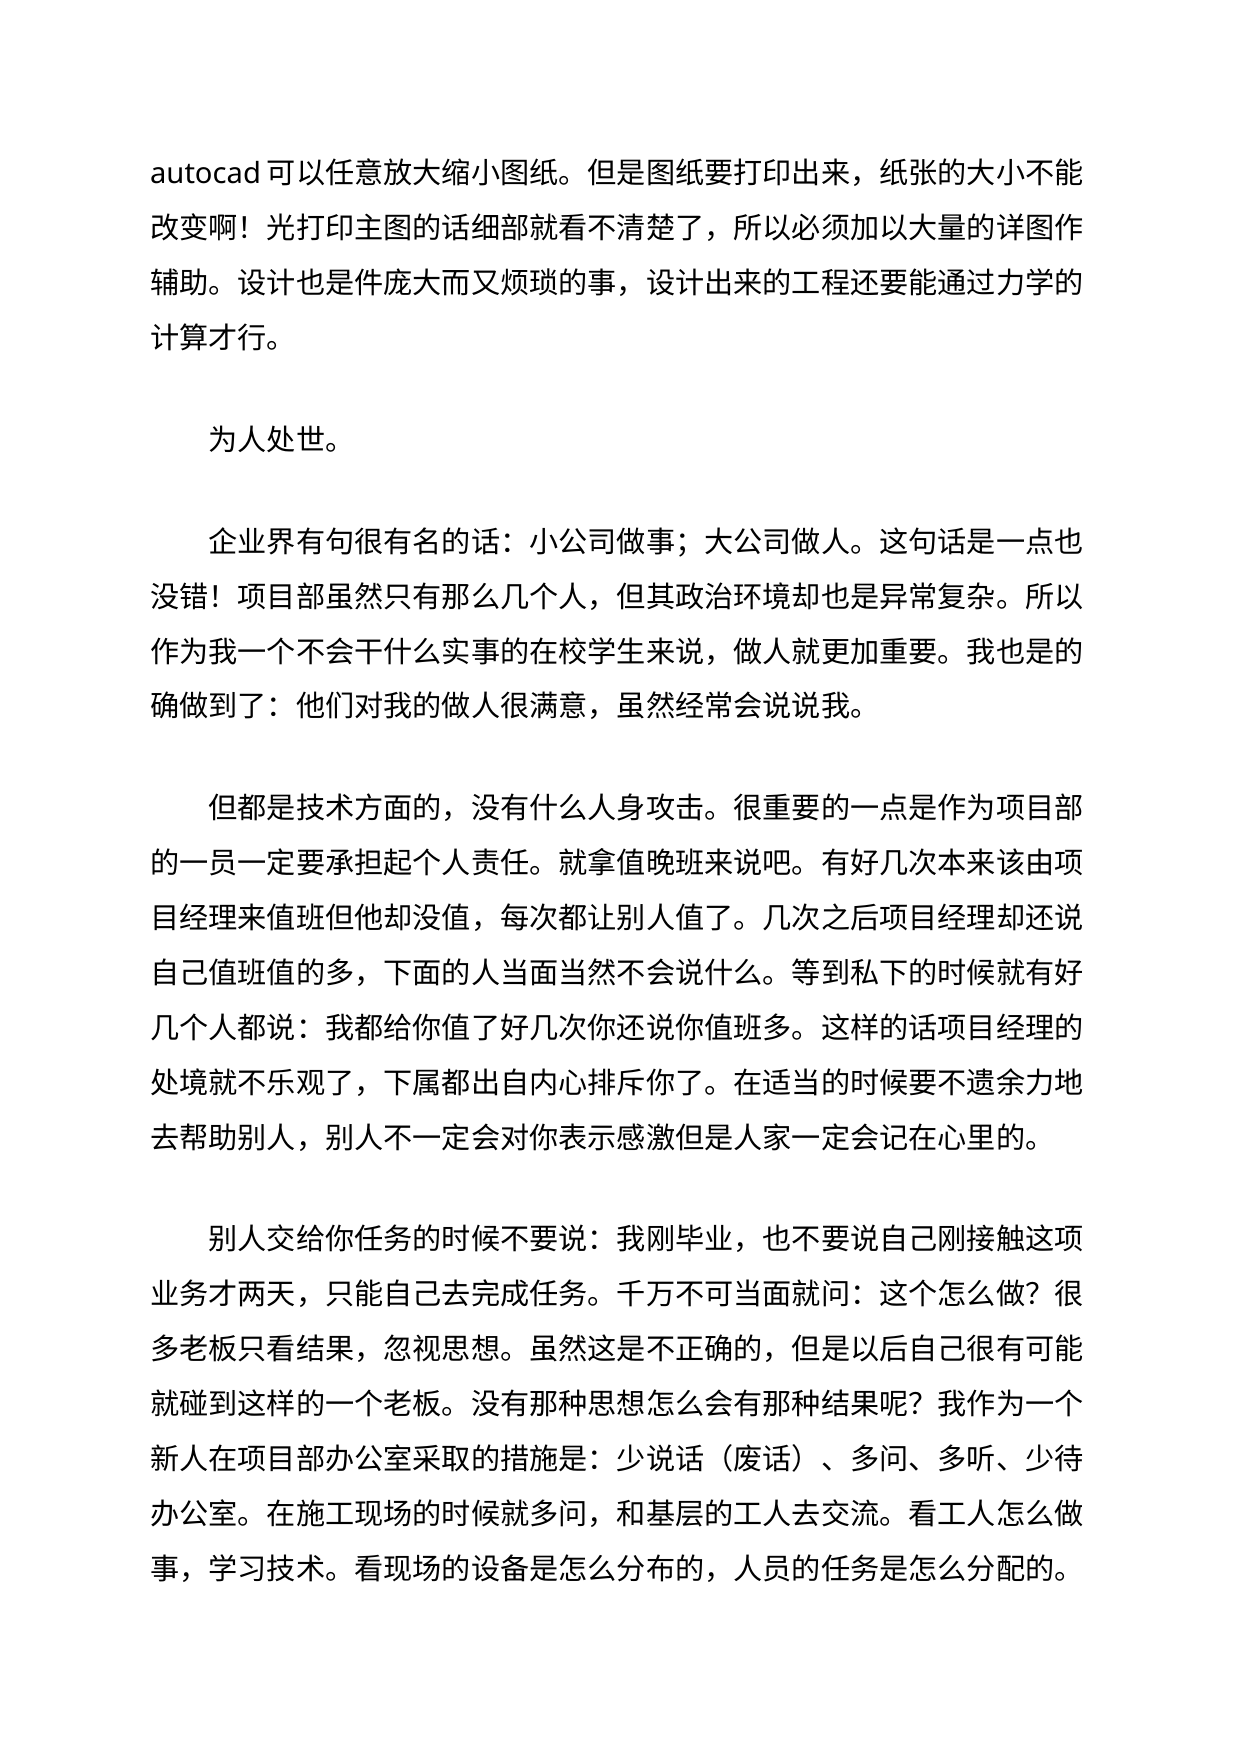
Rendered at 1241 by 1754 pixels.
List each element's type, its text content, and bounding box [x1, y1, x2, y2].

text 但都是技术方面的，没有什么人身攻击。很重要的一点是作为项目部的一员一定要承担起个人责任。就拿值晚班来说吧。有好几次本来该由项目经理来值班但他却没值，每次都让别人值了。几次之后项目经理却还说自己值班值的多，下面的人当面当然不会说什么。等到私下的时候就有好几个人都说：我都给你值了好几次你还说你值班多。这样的话项目经理的处境就不乐观了，下属都出自内心排斥你了。在适当的时候要不遗余力地去帮助别人，别人不一定会对你表示感激但是人家一定会记在心里的。 [150, 785, 1090, 1156]
text 为人处世。 [150, 417, 1090, 459]
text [150, 150, 1090, 357]
text 企业界有句很有名的话：小公司做事；大公司做人。这句话是一点也没错！项目部虽然只有那么几个人，但其政治环境却也是异常复杂。所以作为我一个不会干什么实事的在校学生来说，做人就更加重要。我也是的确做到了：他们对我的做人很满意，虽然经常会说说我。 [150, 518, 1090, 725]
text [150, 1216, 1090, 1588]
